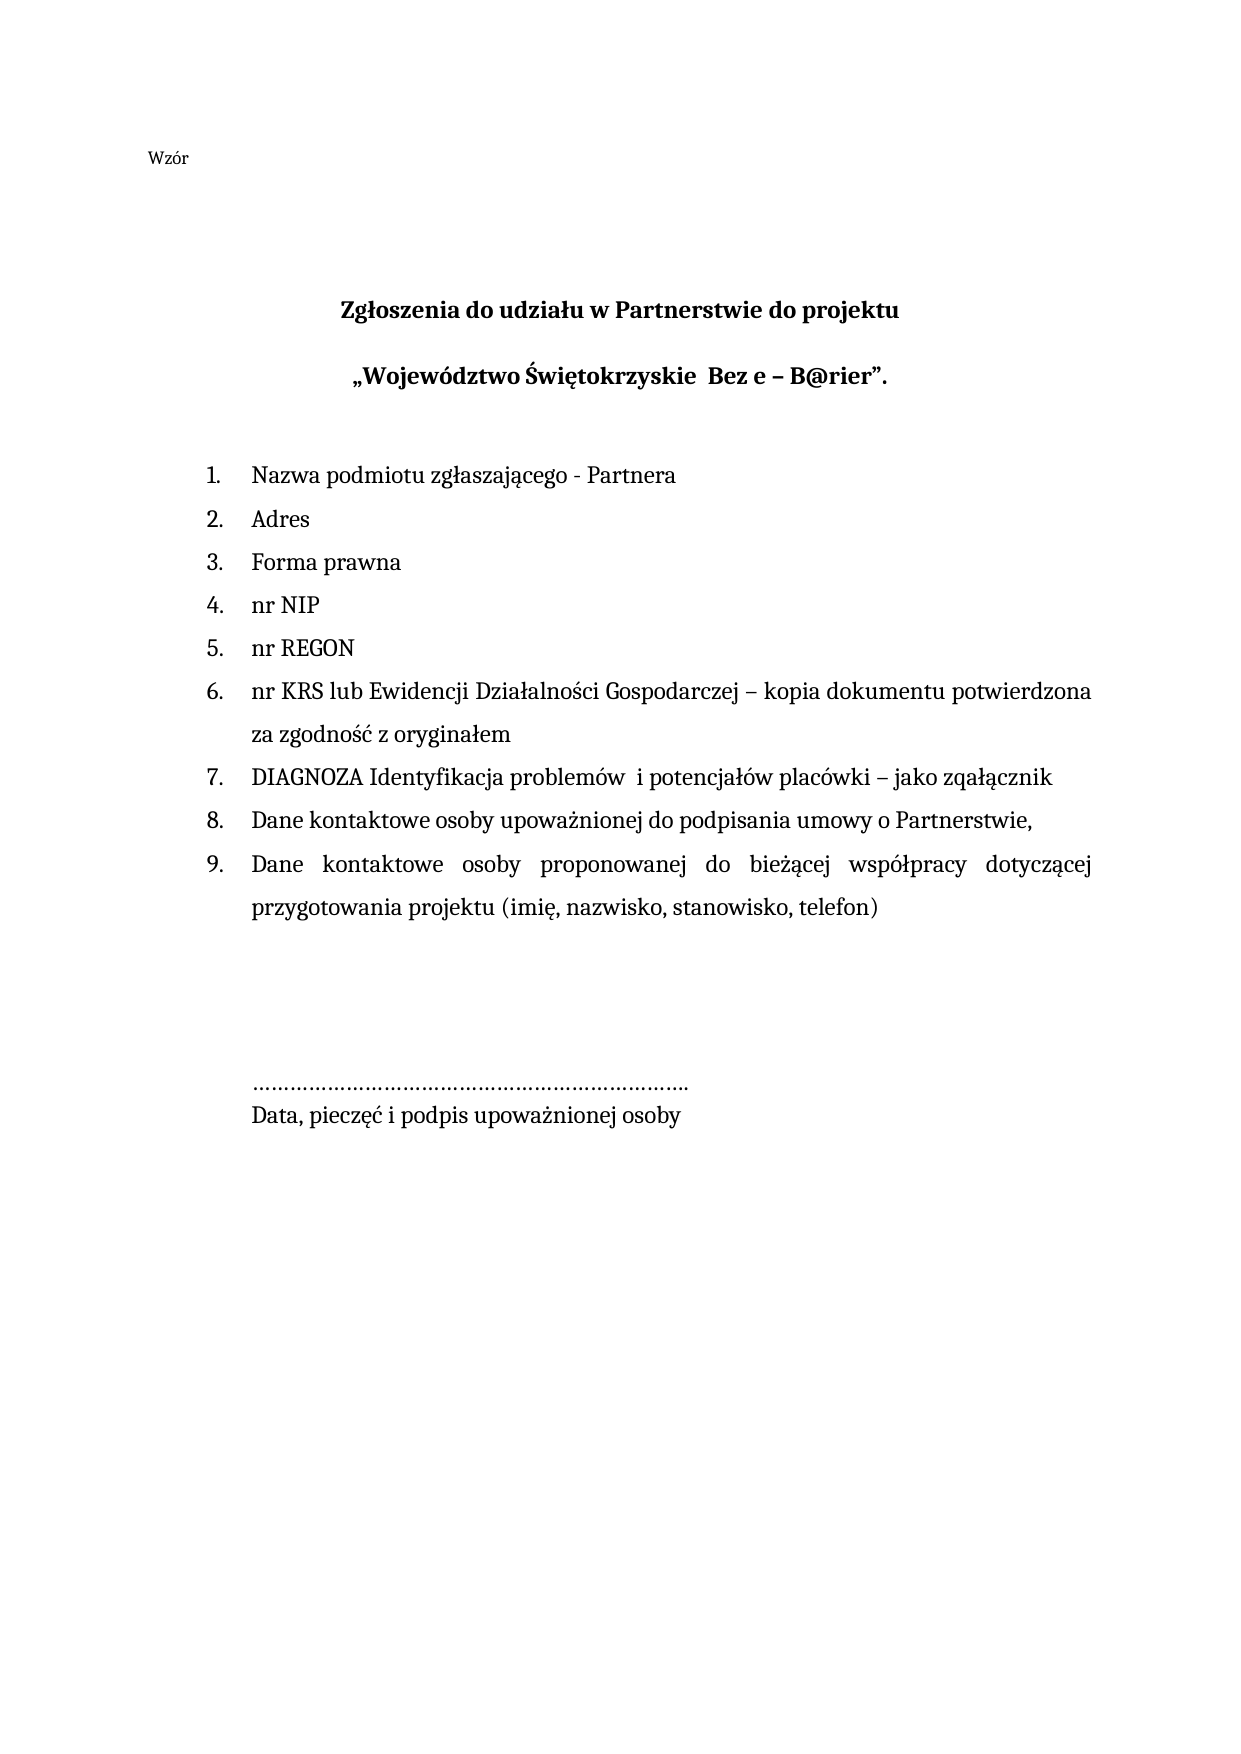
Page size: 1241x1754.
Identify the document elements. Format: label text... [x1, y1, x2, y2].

list Dane kontaktowe osoby upoważnionej do podpisania umowy o Partnerstwie, [207, 806, 1093, 835]
list Dane kontaktowe osoby proponowanej do bieżącej współpracy dotyczącej przygotowania projektu (imię, nazwisko, stanowisko, telefon) [207, 849, 1093, 921]
text Zgłoszenia do udziału w Partnerstwie do projektu [148, 296, 1093, 325]
list DIAGNOZA Identyfikacja problemów i potencjałów placówki – jako zqałącznik [207, 763, 1093, 792]
list nr KRS lub Ewidencji Działalności Gospodarczej – kopia dokumentu potwierdzona za zgodność z oryginałem [207, 677, 1093, 749]
text ……………………………………………………………. [251, 1068, 1093, 1097]
list Forma prawna [207, 548, 1093, 576]
text Wzór [148, 148, 1093, 169]
text „Województwo Świętokrzyskie Bez e – B@rier”. [148, 362, 1093, 391]
list Adres [207, 504, 1093, 533]
text Data, pieczęć i podpis upoważnionej osoby [251, 1101, 1093, 1129]
list nr NIP [207, 591, 1093, 619]
list Nazwa podmiotu zgłaszającego - Partnera [207, 461, 1093, 490]
list nr REGON [207, 634, 1093, 663]
